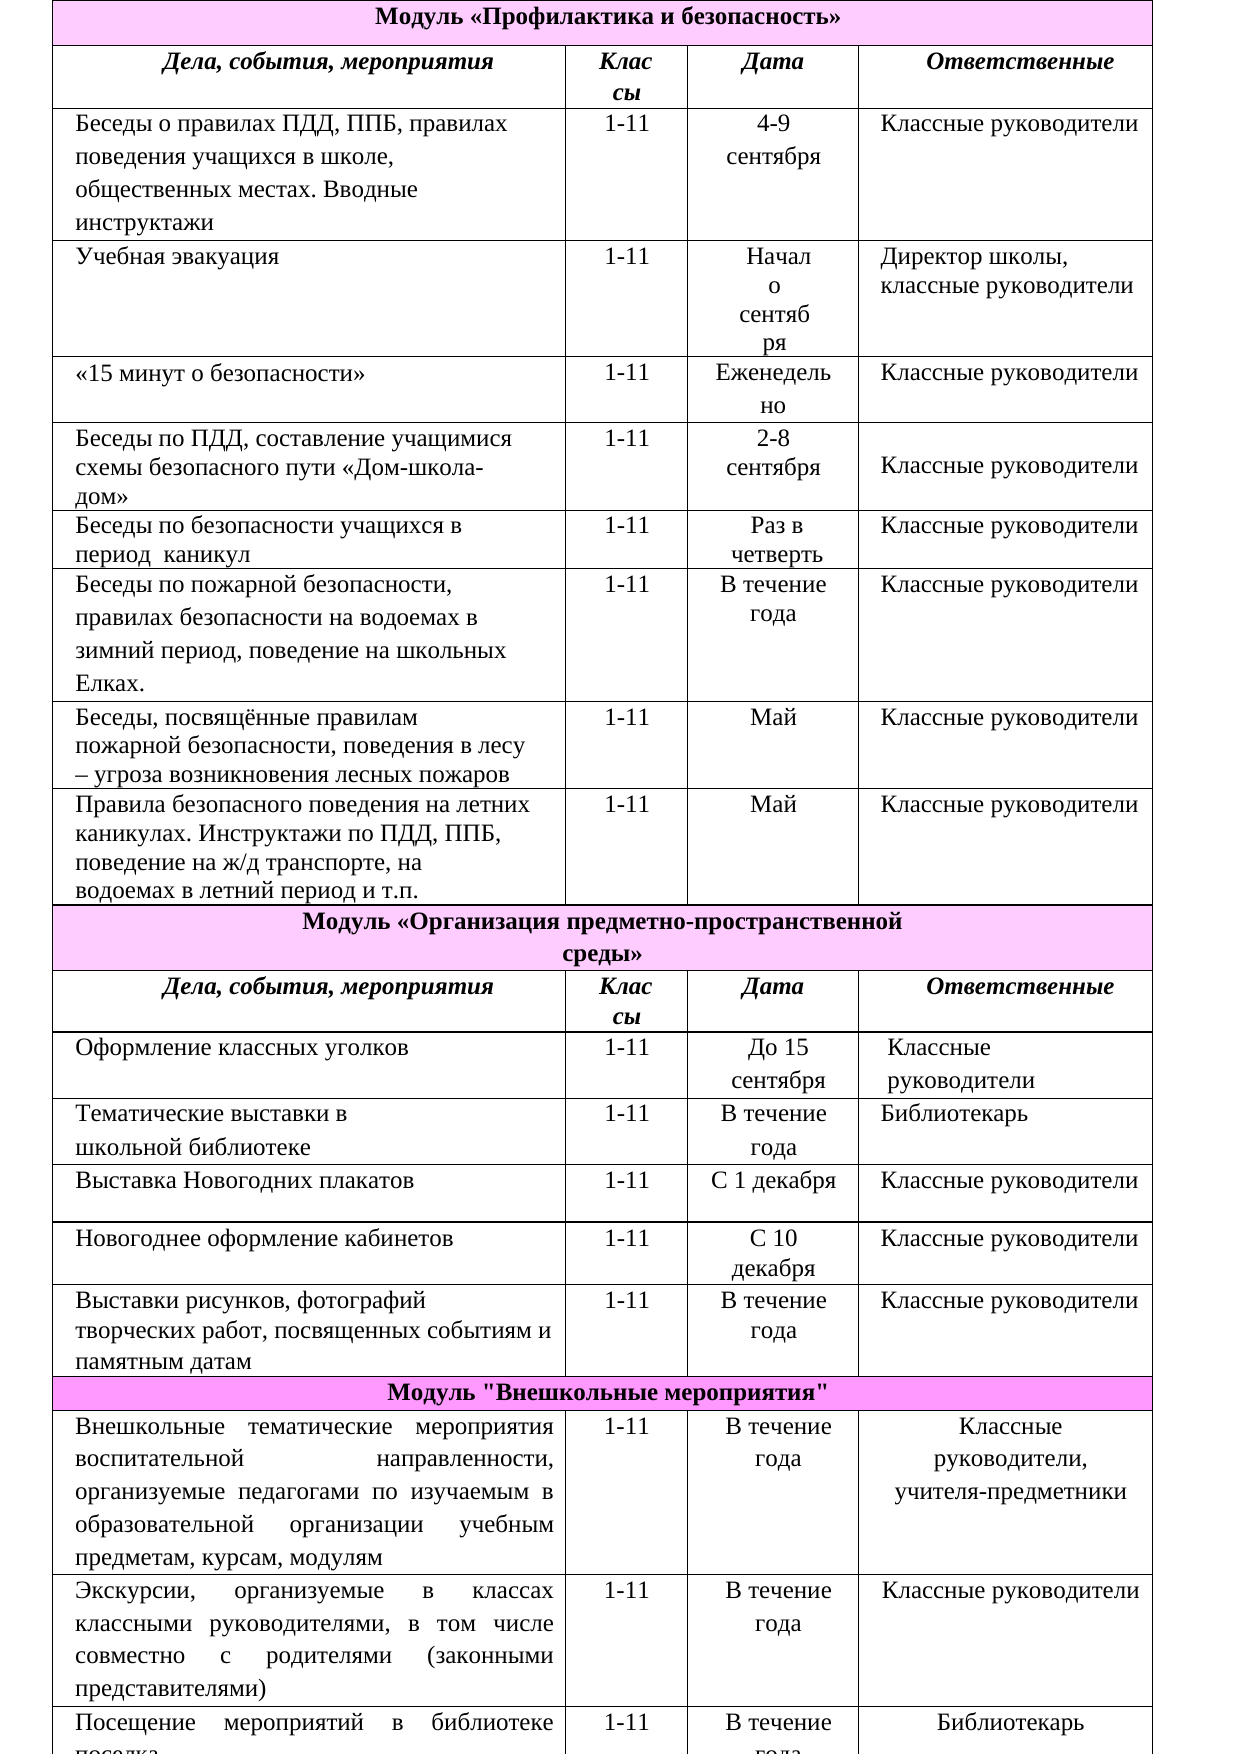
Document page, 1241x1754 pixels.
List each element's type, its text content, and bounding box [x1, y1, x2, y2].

table_cell Беседы, посвящённые правилам пожарной безопасности, поведения в лесу – угроза возникновения лесных пожаров [53, 702, 565, 788]
table_cell Выставки рисунков, фотографий творческих работ, посвященных событиям и памятным датам [53, 1285, 565, 1376]
table_cell Раз в четверть [688, 511, 858, 568]
table_cell 1-11 [566, 1165, 687, 1221]
table_cell В течение года [688, 1099, 858, 1164]
table_cell Классы [566, 971, 687, 1031]
table_cell Экскурсии, организуемые в классах классными руководителями, в том числе совместно с родителями (законными представителями) [53, 1575, 565, 1706]
table_cell Дела, события, мероприятия [53, 971, 565, 1031]
table_cell Классные руководители [859, 1165, 1152, 1221]
table_cell Классные руководители [859, 569, 1152, 701]
table_cell 2-8 сентября [688, 423, 858, 509]
table_cell В течение года [688, 1411, 858, 1574]
table_cell 1-11 [566, 789, 687, 904]
table_cell Дата [688, 971, 858, 1031]
table_cell 1-11 [566, 1285, 687, 1376]
table_cell В течение года [688, 1575, 858, 1706]
table_cell В течение года [688, 1285, 858, 1376]
table_cell Беседы о правилах ПДД, ППБ, правилах поведения учащихся в школе, общественных местах. Вводные инструктажи [53, 109, 565, 240]
table_cell Беседы по ПДД, составление учащимися схемы безопасного пути «Дом-школа-дом» [53, 423, 565, 509]
table_cell 1-11 [566, 1411, 687, 1574]
table_cell Беседы по безопасности учащихся в период каникул [53, 511, 565, 568]
table_cell 1-11 [566, 1099, 687, 1164]
table_cell Классные руководители [859, 1033, 1152, 1097]
table_cell Дела, события, мероприятия [53, 46, 565, 107]
table_cell Учебная эвакуация [53, 241, 565, 356]
table_cell Модуль «Организация предметно-пространственной среды» [53, 906, 1152, 970]
table_header Модуль «Профилактика и безопасность» [53, 1, 1152, 45]
table_cell Посещение мероприятий в библиотеке поселка [53, 1707, 565, 1754]
table_cell С 1 декабря [688, 1165, 858, 1221]
table_cell 1-11 [566, 511, 687, 568]
table_cell Дата [688, 46, 858, 107]
table_cell «15 минут о безопасности» [53, 357, 565, 422]
table_cell 1-11 [566, 702, 687, 788]
table_cell Библиотекарь [859, 1707, 1152, 1754]
table_cell Классные руководители [859, 109, 1152, 240]
table_cell Классные руководители [859, 702, 1152, 788]
table_cell Модуль "Внешкольные мероприятия" [53, 1377, 1152, 1410]
table_cell 1-11 [566, 423, 687, 509]
table_cell 1-11 [566, 1033, 687, 1097]
table_cell Классные руководители [859, 511, 1152, 568]
table_cell Классные руководители [859, 1285, 1152, 1376]
table_cell 1-11 [566, 109, 687, 240]
table_cell Новогоднее оформление кабинетов [53, 1223, 565, 1283]
table_cell 1-11 [566, 357, 687, 422]
table_cell Классные руководители [859, 1223, 1152, 1283]
table_cell 1-11 [566, 1575, 687, 1706]
table_cell Внешкольные тематические мероприятия воспитательной направленности, организуемые педагогами по изучаемым в образовательной организации учебным предметам, курсам, модулям [53, 1411, 565, 1574]
table_cell С 10 декабря [688, 1223, 858, 1283]
table_cell Беседы по пожарной безопасности, правилах безопасности на водоемах в зимний период, поведение на школьных Елках. [53, 569, 565, 701]
table_cell Выставка Новогодних плакатов [53, 1165, 565, 1221]
table_cell 1-11 [566, 1707, 687, 1754]
table_cell Начало сентября [688, 241, 858, 356]
table_cell Ответственные [859, 46, 1152, 107]
table_cell До 15 сентября [688, 1033, 858, 1097]
table_cell Директор школы, классные руководители [859, 241, 1152, 356]
table_cell Тематические выставки в школьной библиотеке [53, 1099, 565, 1164]
table_cell Классы [566, 46, 687, 107]
table_cell Оформление классных уголков [53, 1033, 565, 1097]
table_cell 1-11 [566, 1223, 687, 1283]
table_cell 1-11 [566, 241, 687, 356]
table_cell Классные руководители, учителя-предметники [859, 1411, 1152, 1574]
table_cell Классные руководители [859, 789, 1152, 904]
table_cell 1-11 [566, 569, 687, 701]
table_cell Библиотекарь [859, 1099, 1152, 1164]
table_cell В течение года [688, 569, 858, 701]
table_cell В течение года [688, 1707, 858, 1754]
table_cell Май [688, 702, 858, 788]
table_cell Ответственные [859, 971, 1152, 1031]
table_cell Классные руководители [859, 357, 1152, 422]
table_cell 4-9 сентября [688, 109, 858, 240]
table_cell Классные руководители [859, 1575, 1152, 1706]
table_cell Классные руководители [859, 423, 1152, 509]
table_cell Правила безопасного поведения на летних каникулах. Инструктажи по ПДД, ППБ, поведение на ж/д транспорте, на водоемах в летний период и т.п. [53, 789, 565, 904]
table_cell Еженедельно [688, 357, 858, 422]
table_cell Май [688, 789, 858, 904]
